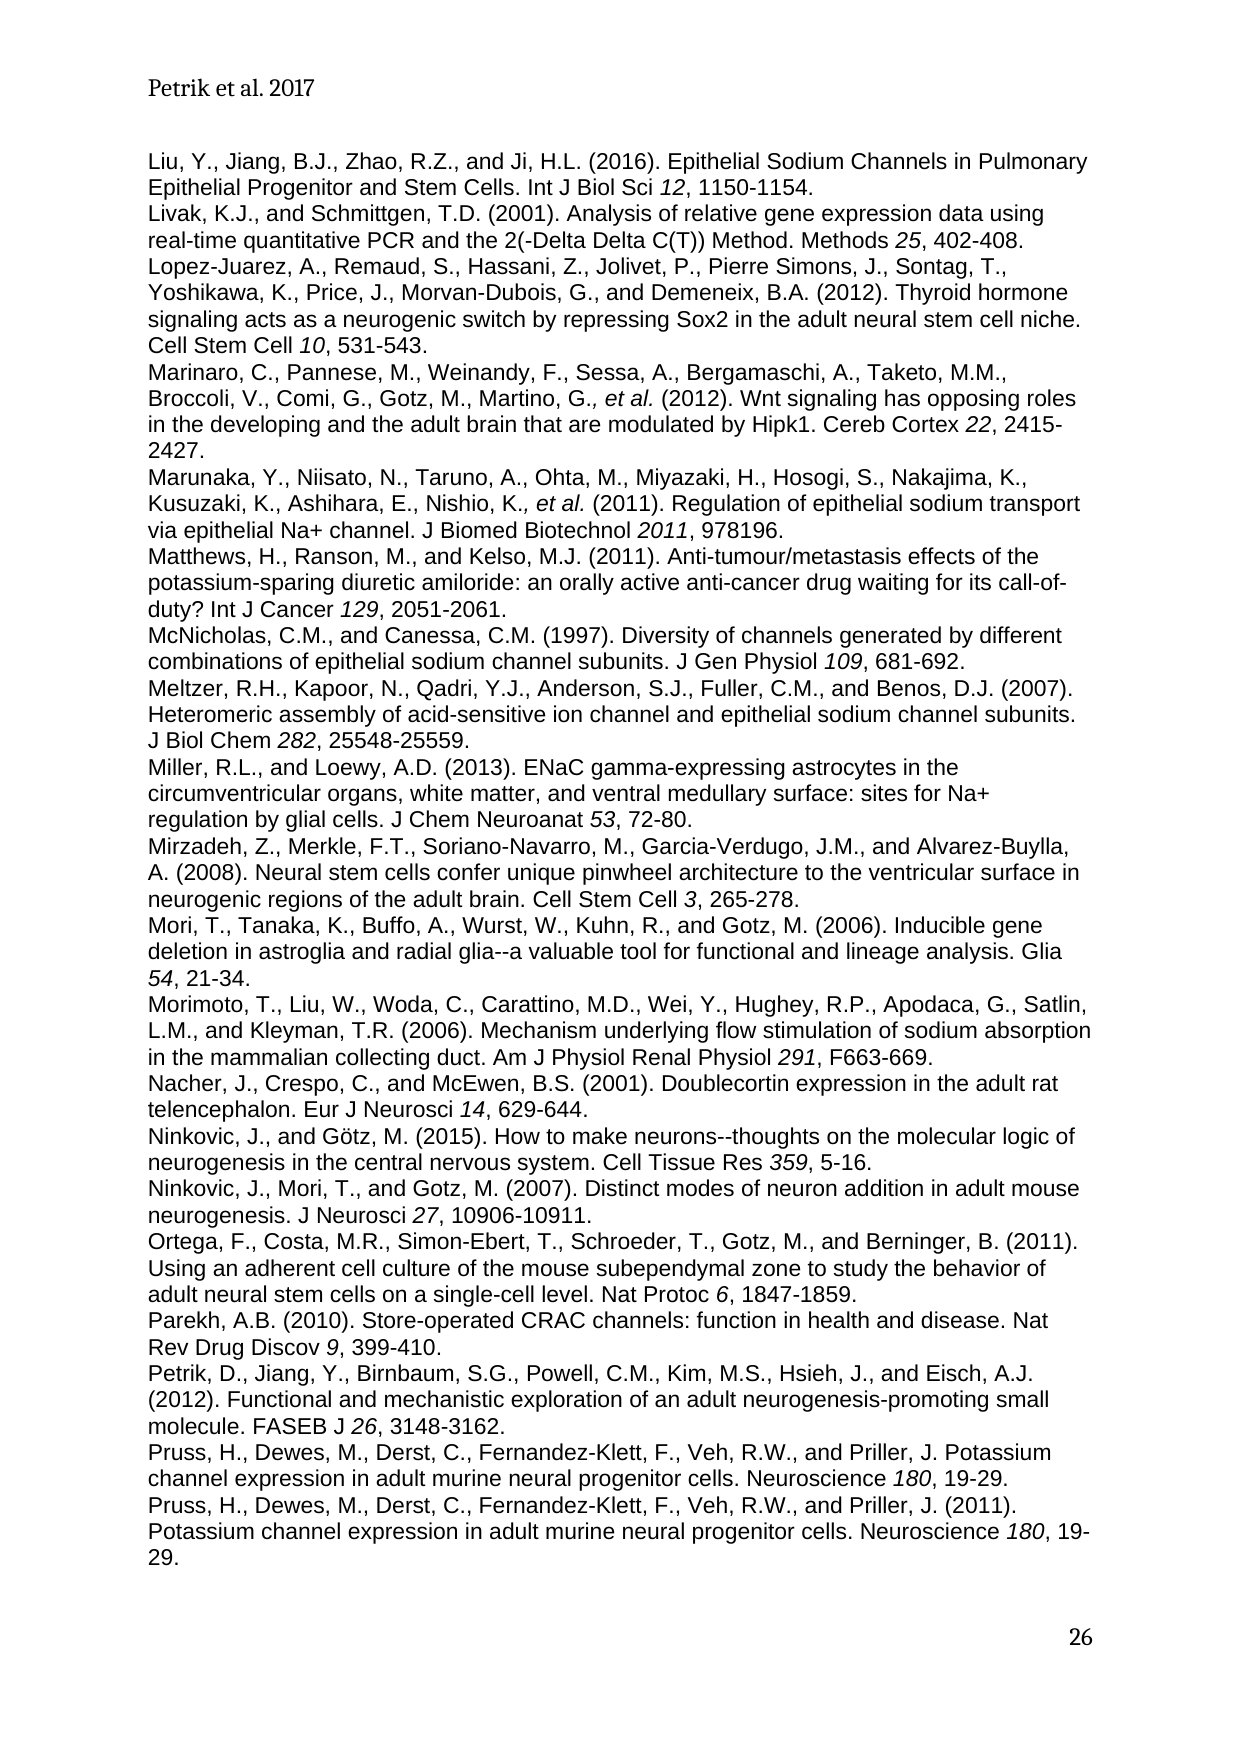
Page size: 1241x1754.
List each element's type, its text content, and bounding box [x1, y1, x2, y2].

text Nacher, J., Crespo, C., and McEwen, B.S. (2001). Doublecortin expression in the adult rat telencephalon. Eur J Neurosci 14, 629-644. [148, 1070, 1093, 1123]
text Marinaro, C., Pannese, M., Weinandy, F., Sessa, A., Bergamaschi, A., Taketo, M.M., Broccoli, V., Comi, G., Gotz, M., Martino, G., et al. (2012). Wnt signaling has opposing roles in the developing and the adult brain that are modulated by Hipk1. Cereb Cortex 22, 2415-2427. [148, 358, 1093, 464]
text Miller, R.L., and Loewy, A.D. (2013). ENaC gamma-expressing astrocytes in the circumventricular organs, white matter, and ventral medullary surface: sites for Na+ regulation by glial cells. J Chem Neuroanat 53, 72-80. [148, 754, 1093, 833]
text Matthews, H., Ranson, M., and Kelso, M.J. (2011). Anti-tumour/metastasis effects of the potassium-sparing diuretic amiloride: an orally active anti-cancer drug waiting for its call-of-duty? Int J Cancer 129, 2051-2061. [148, 543, 1093, 622]
text Morimoto, T., Liu, W., Woda, C., Carattino, M.D., Wei, Y., Hughey, R.P., Apodaca, G., Satlin, L.M., and Kleyman, T.R. (2006). Mechanism underlying flow stimulation of sodium absorption in the mammalian collecting duct. Am J Physiol Renal Physiol 291, F663-669. [148, 991, 1093, 1070]
text Liu, Y., Jiang, B.J., Zhao, R.Z., and Ji, H.L. (2016). Epithelial Sodium Channels in Pulmonary Epithelial Progenitor and Stem Cells. Int J Biol Sci 12, 1150-1154. [148, 148, 1093, 200]
text Ninkovic, J., and Götz, M. (2015). How to make neurons--thoughts on the molecular logic of neurogenesis in the central nervous system. Cell Tissue Res 359, 5-16. [148, 1123, 1093, 1175]
text Ortega, F., Costa, M.R., Simon-Ebert, T., Schroeder, T., Gotz, M., and Berninger, B. (2011). Using an adherent cell culture of the mouse subependymal zone to study the behavior of adult neural stem cells on a single-cell level. Nat Protoc 6, 1847-1859. [148, 1228, 1093, 1307]
text Parekh, A.B. (2010). Store-operated CRAC channels: function in health and disease. Nat Rev Drug Discov 9, 399-410. [148, 1307, 1093, 1360]
text Pruss, H., Dewes, M., Derst, C., Fernandez-Klett, F., Veh, R.W., and Priller, J. Potassium channel expression in adult murine neural progenitor cells. Neuroscience 180, 19-29. [148, 1439, 1093, 1492]
text Mori, T., Tanaka, K., Buffo, A., Wurst, W., Kuhn, R., and Gotz, M. (2006). Inducible gene deletion in astroglia and radial glia--a valuable tool for functional and lineage analysis. Glia 54, 21-34. [148, 912, 1093, 991]
text Marunaka, Y., Niisato, N., Taruno, A., Ohta, M., Miyazaki, H., Hosogi, S., Nakajima, K., Kusuzaki, K., Ashihara, E., Nishio, K., et al. (2011). Regulation of epithelial sodium transport via epithelial Na+ channel. J Biomed Biotechnol 2011, 978196. [148, 464, 1093, 543]
text Ninkovic, J., Mori, T., and Gotz, M. (2007). Distinct modes of neuron addition in adult mouse neurogenesis. J Neurosci 27, 10906-10911. [148, 1175, 1093, 1228]
text Petrik, D., Jiang, Y., Birnbaum, S.G., Powell, C.M., Kim, M.S., Hsieh, J., and Eisch, A.J. (2012). Functional and mechanistic exploration of an adult neurogenesis-promoting small molecule. FASEB J 26, 3148-3162. [148, 1360, 1093, 1439]
text Pruss, H., Dewes, M., Derst, C., Fernandez-Klett, F., Veh, R.W., and Priller, J. (2011). Potassium channel expression in adult murine neural progenitor cells. Neuroscience 180, 19-29. [148, 1492, 1093, 1571]
text Mirzadeh, Z., Merkle, F.T., Soriano-Navarro, M., Garcia-Verdugo, J.M., and Alvarez-Buylla, A. (2008). Neural stem cells confer unique pinwheel architecture to the ventricular surface in neurogenic regions of the adult brain. Cell Stem Cell 3, 265-278. [148, 833, 1093, 912]
text Lopez-Juarez, A., Remaud, S., Hassani, Z., Jolivet, P., Pierre Simons, J., Sontag, T., Yoshikawa, K., Price, J., Morvan-Dubois, G., and Demeneix, B.A. (2012). Thyroid hormone signaling acts as a neurogenic switch by repressing Sox2 in the adult neural stem cell niche. Cell Stem Cell 10, 531-543. [148, 253, 1093, 358]
text McNicholas, C.M., and Canessa, C.M. (1997). Diversity of channels generated by different combinations of epithelial sodium channel subunits. J Gen Physiol 109, 681-692. [148, 622, 1093, 675]
text Meltzer, R.H., Kapoor, N., Qadri, Y.J., Anderson, S.J., Fuller, C.M., and Benos, D.J. (2007). Heteromeric assembly of acid-sensitive ion channel and epithelial sodium channel subunits. J Biol Chem 282, 25548-25559. [148, 675, 1093, 754]
text Livak, K.J., and Schmittgen, T.D. (2001). Analysis of relative gene expression data using real-time quantitative PCR and the 2(-Delta Delta C(T)) Method. Methods 25, 402-408. [148, 200, 1093, 253]
